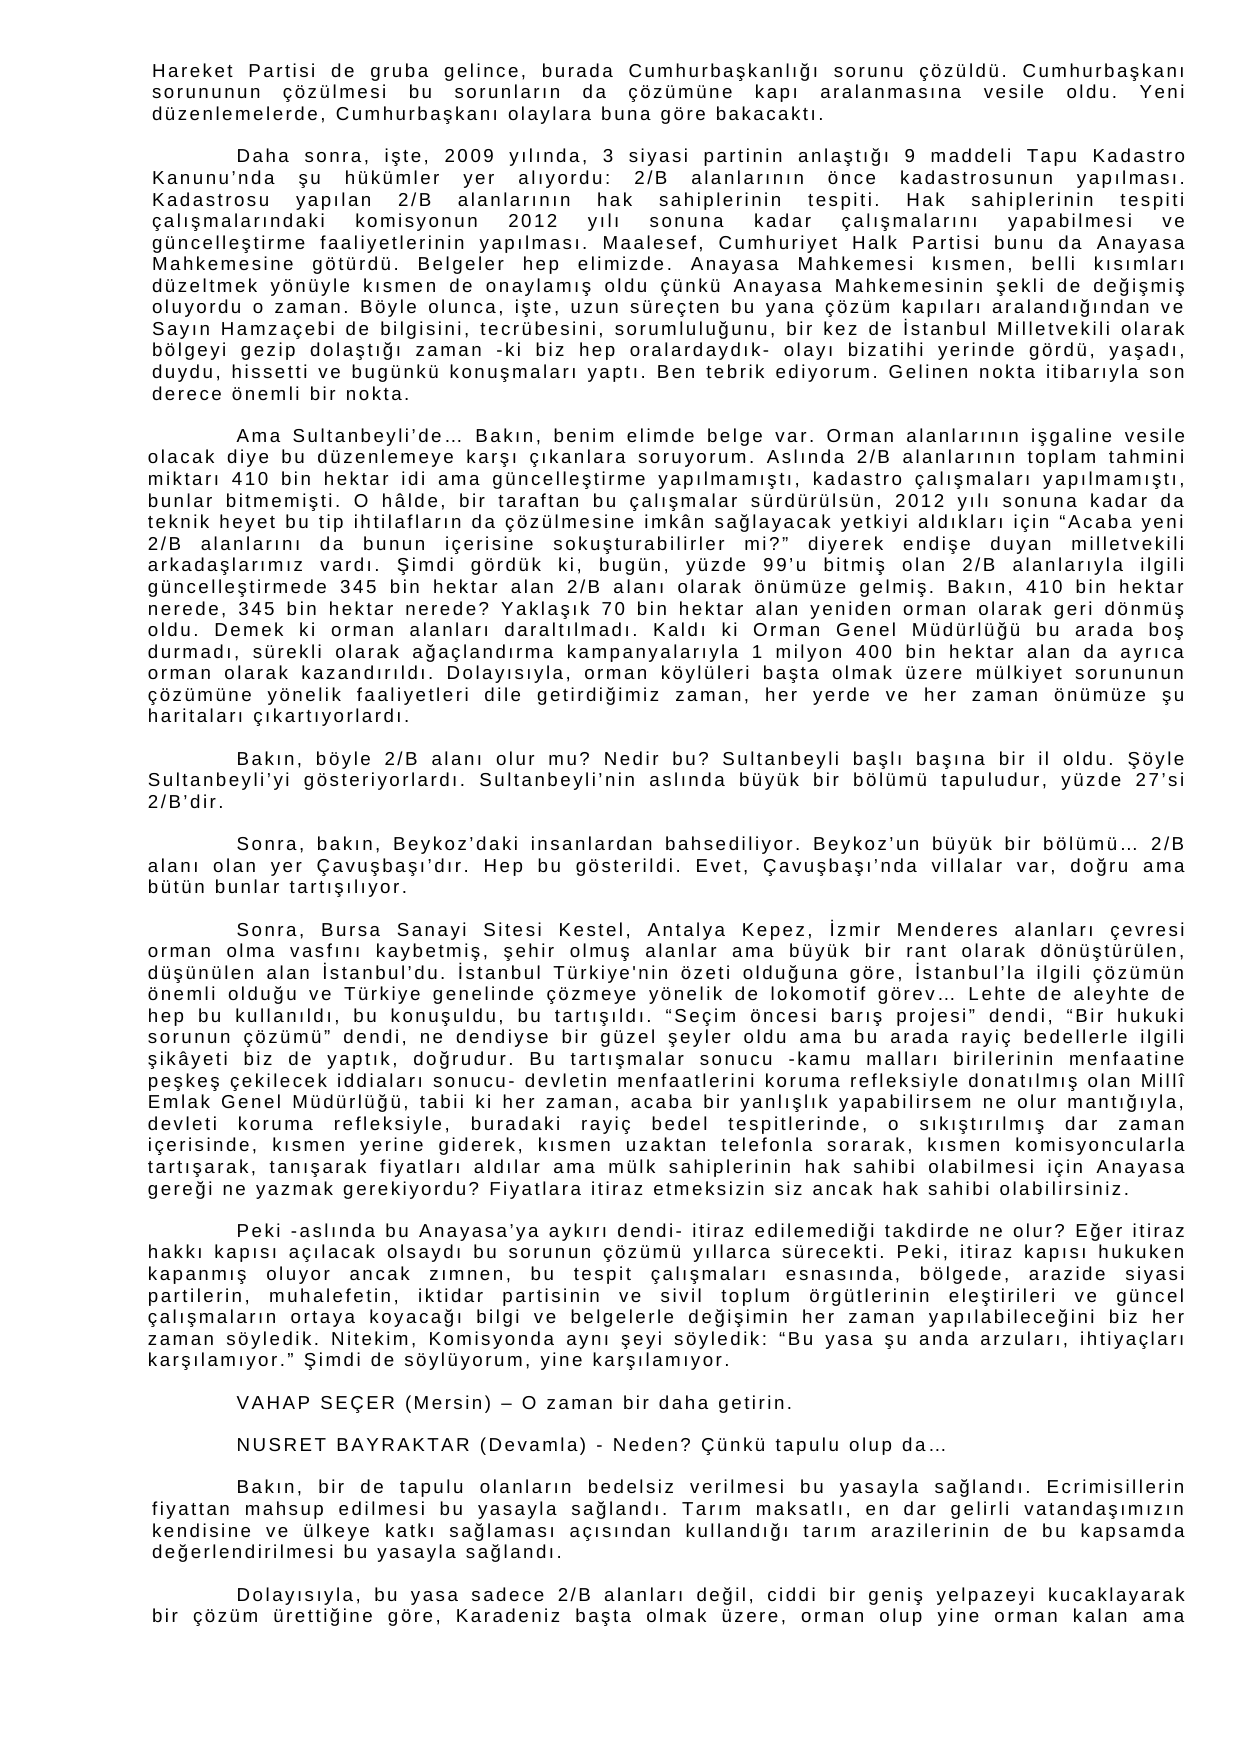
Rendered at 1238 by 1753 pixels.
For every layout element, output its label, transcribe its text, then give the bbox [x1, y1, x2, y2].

text Peki -aslında bu Anayasa’ya aykırı dendi- itiraz edilemediği takdirde ne olur? Eğer itiraz hakkı kapısı açılacak olsaydı bu sorunun çözümü yıllarca sürecekti. Peki, itiraz kapısı hukuken kapanmış oluyor ancak zımnen, bu tespit çalışmaları esnasında, bölgede, arazide siyasi partilerin, muhalefetin, iktidar partisinin ve sivil toplum örgütlerinin eleştirileri ve güncel çalışmaların ortaya koyacağı bilgi ve belgelerle değişimin her zaman yapılabileceğini biz her zaman söyledik. Nitekim, Komisyonda aynı şeyi söyledik: “Bu yasa şu anda arzuları, ihtiyaçları karşılamıyor.” Şimdi de söylüyorum, yine karşılamıyor. [148, 1220, 1186, 1371]
text VAHAP SEÇER (Mersin) – O zaman bir daha getirin. [152, 1391, 1186, 1413]
text NUSRET BAYRAKTAR (Devamla) - Neden? Çünkü tapulu olup da… [152, 1434, 1186, 1455]
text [152, 1583, 1186, 1626]
text Sonra, Bursa Sanayi Sitesi Kestel, Antalya Kepez, İzmir Menderes alanları çevresi orman olma vasfını kaybetmiş, şehir olmuş alanlar ama büyük bir rant olarak dönüştürülen, düşünülen alan İstanbul’du. İstanbul Türkiye'nin özeti olduğuna göre, İstanbul’la ilgili çözümün önemli olduğu ve Türkiye genelinde çözmeye yönelik de lokomotif görev… Lehte de aleyhte de hep bu kullanıldı, bu konuşuldu, bu tartışıldı. “Seçim öncesi barış projesi” dendi, “Bir hukuki sorunun çözümü” dendi, ne dendiyse bir güzel şeyler oldu ama bu arada rayiç bedellerle ilgili şikâyeti biz de yaptık, doğrudur. Bu tartışmalar sonucu -kamu malları birilerinin menfaatine peşkeş çekilecek iddiaları sonucu- devletin menfaatlerini koruma refleksiyle donatılmış olan Millî Emlak Genel Müdürlüğü, tabii ki her zaman, acaba bir yanlışlık yapabilirsem ne olur mantığıyla, devleti koruma refleksiyle, buradaki rayiç bedel tespitlerinde, o sıkıştırılmış dar zaman içerisinde, kısmen yerine giderek, kısmen uzaktan telefonla sorarak, kısmen komisyoncularla tartışarak, tanışarak fiyatları aldılar ama mülk sahiplerinin hak sahibi olabilmesi için Anayasa gereği ne yazmak gerekiyordu? Fiyatlara itiraz etmeksizin siz ancak hak sahibi olabilirsiniz. [148, 918, 1186, 1199]
text Ama Sultanbeyli’de… Bakın, benim elimde belge var. Orman alanlarının işgaline vesile olacak diye bu düzenlemeye karşı çıkanlara soruyorum. Aslında 2/B alanlarının toplam tahmini miktarı 410 bin hektar idi ama güncelleştirme yapılmamıştı, kadastro çalışmaları yapılmamıştı, bunlar bitmemişti. O hâlde, bir taraftan bu çalışmalar sürdürülsün, 2012 yılı sonuna kadar da teknik heyet bu tip ihtilafların da çözülmesine imkân sağlayacak yetkiyi aldıkları için “Acaba yeni 2/B alanlarını da bunun içerisine sokuşturabilirler mi?” diyerek endişe duyan milletvekili arkadaşlarımız vardı. Şimdi gördük ki, bugün, yüzde 99’u bitmiş olan 2/B alanlarıyla ilgili güncelleştirmede 345 bin hektar alan 2/B alanı olarak önümüze gelmiş. Bakın, 410 bin hektar nerede, 345 bin hektar nerede? Yaklaşık 70 bin hektar alan yeniden orman olarak geri dönmüş oldu. Demek ki orman alanları daraltılmadı. Kaldı ki Orman Genel Müdürlüğü bu arada boş durmadı, sürekli olarak ağaçlandırma kampanyalarıyla 1 milyon 400 bin hektar alan da ayrıca orman olarak kazandırıldı. Dolayısıyla, orman köylüleri başta olmak üzere mülkiyet sorununun çözümüne yönelik faaliyetleri dile getirdiğimiz zaman, her yerde ve her zaman önümüze şu haritaları çıkartıyorlardı. [148, 425, 1186, 727]
text Bakın, böyle 2/B alanı olur mu? Nedir bu? Sultanbeyli başlı başına bir il oldu. Şöyle Sultanbeyli’yi gösteriyorlardı. Sultanbeyli’nin aslında büyük bir bölümü tapuludur, yüzde 27’si 2/B’dir. [148, 747, 1186, 812]
text Sonra, bakın, Beykoz’daki insanlardan bahsediliyor. Beykoz’un büyük bir bölümü… 2/B alanı olan yer Çavuşbaşı’dır. Hep bu gösterildi. Evet, Çavuşbaşı’nda villalar var, doğru ama bütün bunlar tartışılıyor. [148, 833, 1186, 898]
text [152, 60, 1186, 124]
text Daha sonra, işte, 2009 yılında, 3 siyasi partinin anlaştığı 9 maddeli Tapu Kadastro Kanunu’nda şu hükümler yer alıyordu: 2/B alanlarının önce kadastrosunun yapılması. Kadastrosu yapılan 2/B alanlarının hak sahiplerinin tespiti. Hak sahiplerinin tespiti çalışmalarındaki komisyonun 2012 yılı sonuna kadar çalışmalarını yapabilmesi ve güncelleştirme faaliyetlerinin yapılması. Maalesef, Cumhuriyet Halk Partisi bunu da Anayasa Mahkemesine götürdü. Belgeler hep elimizde. Anayasa Mahkemesi kısmen, belli kısımları düzeltmek yönüyle kısmen de onaylamış oldu çünkü Anayasa Mahkemesinin şekli de değişmiş oluyordu o zaman. Böyle olunca, işte, uzun süreçten bu yana çözüm kapıları aralandığından ve Sayın Hamzaçebi de bilgisini, tecrübesini, sorumluluğunu, bir kez de İstanbul Milletvekili olarak bölgeyi gezip dolaştığı zaman -ki biz hep oralardaydık- olayı bizatihi yerinde gördü, yaşadı, duydu, hissetti ve bugünkü konuşmaları yaptı. Ben tebrik ediyorum. Gelinen nokta itibarıyla son derece önemli bir nokta. [152, 145, 1186, 404]
text Bakın, bir de tapulu olanların bedelsiz verilmesi bu yasayla sağlandı. Ecrimisillerin fiyattan mahsup edilmesi bu yasayla sağlandı. Tarım maksatlı, en dar gelirli vatandaşımızın kendisine ve ülkeye katkı sağlaması açısından kullandığı tarım arazilerinin de bu kapsamda değerlendirilmesi bu yasayla sağlandı. [152, 1476, 1186, 1562]
